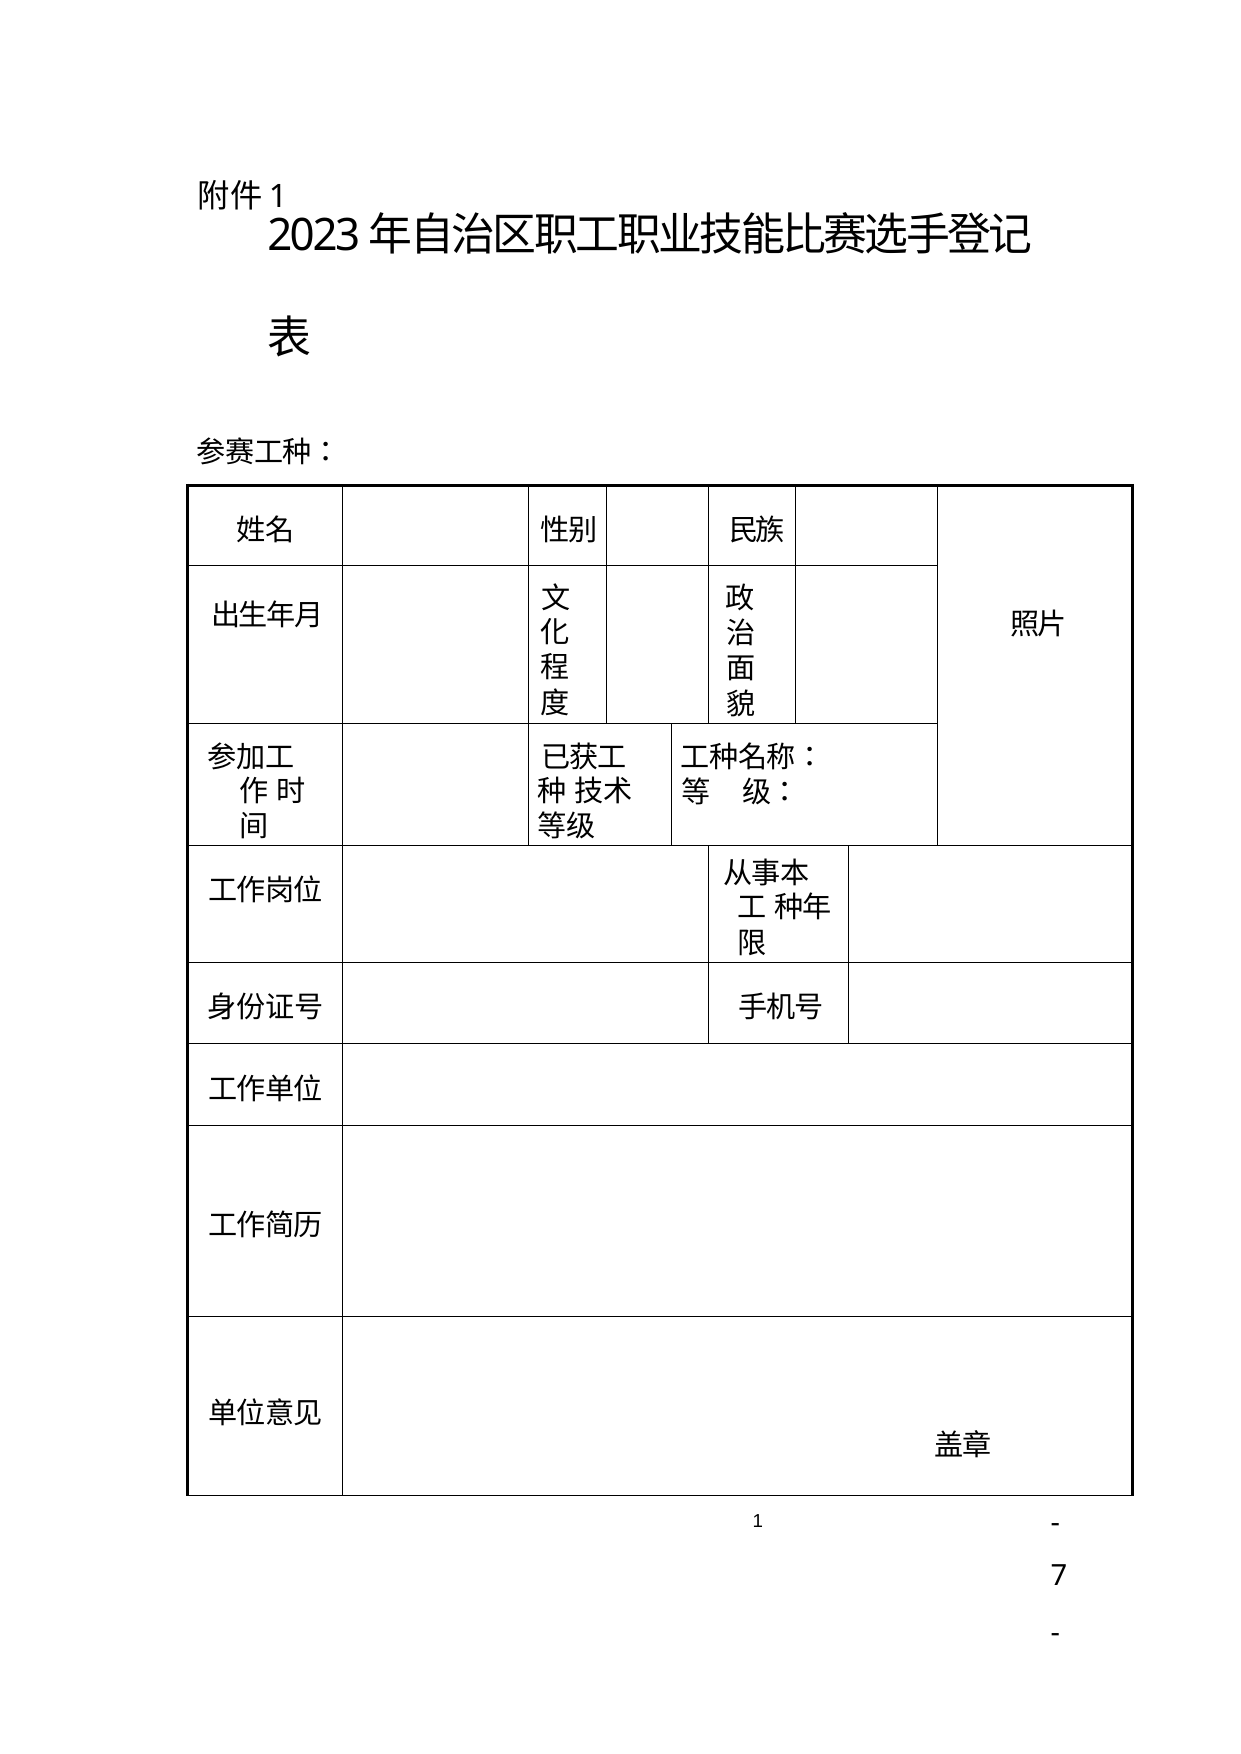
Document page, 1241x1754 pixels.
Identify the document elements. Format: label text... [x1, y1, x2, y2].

table_cell 工作单位 [189, 1044, 342, 1125]
table_header [343, 487, 528, 564]
table_cell [343, 963, 708, 1043]
table_cell [343, 724, 528, 845]
table_header [607, 487, 708, 564]
table_header 照片 [938, 487, 1131, 845]
table_cell [343, 846, 708, 962]
table_header [796, 487, 937, 564]
table_cell [607, 566, 708, 723]
table_cell 从事本工 种年限 [709, 846, 848, 962]
table_cell [343, 1044, 1131, 1125]
text 附件1 [198, 174, 1053, 216]
table_header 民族 [709, 487, 795, 564]
table_cell 身份证号 [189, 963, 342, 1043]
table_cell 单位意见 [189, 1317, 342, 1495]
text 2023年自治区职工职业技能比赛选手登记表 [267, 227, 1053, 433]
table_cell 已获工种 技术等级 [529, 724, 671, 845]
table_cell [796, 566, 937, 723]
table_cell [849, 846, 1131, 962]
text 参赛工种： [196, 433, 1053, 469]
table_cell 出生年月 [189, 566, 342, 723]
table_cell 参加工作 时间 [189, 724, 342, 845]
table_cell 手机号 [709, 963, 848, 1043]
table_header 性别 [529, 487, 606, 564]
table_cell 工作岗位 [189, 846, 342, 962]
table_cell [343, 566, 528, 723]
table_cell 政治 面貌 [709, 566, 795, 723]
table_cell [849, 963, 1131, 1043]
table_header 姓名 [189, 487, 342, 564]
table_cell 盖章 年 月 日 [343, 1317, 1131, 1495]
table_cell 工种名称： 等 级： [672, 724, 937, 845]
table_cell 工作简历 [189, 1126, 342, 1316]
table_cell [343, 1126, 1131, 1316]
table_cell 文化 程度 [529, 566, 606, 723]
